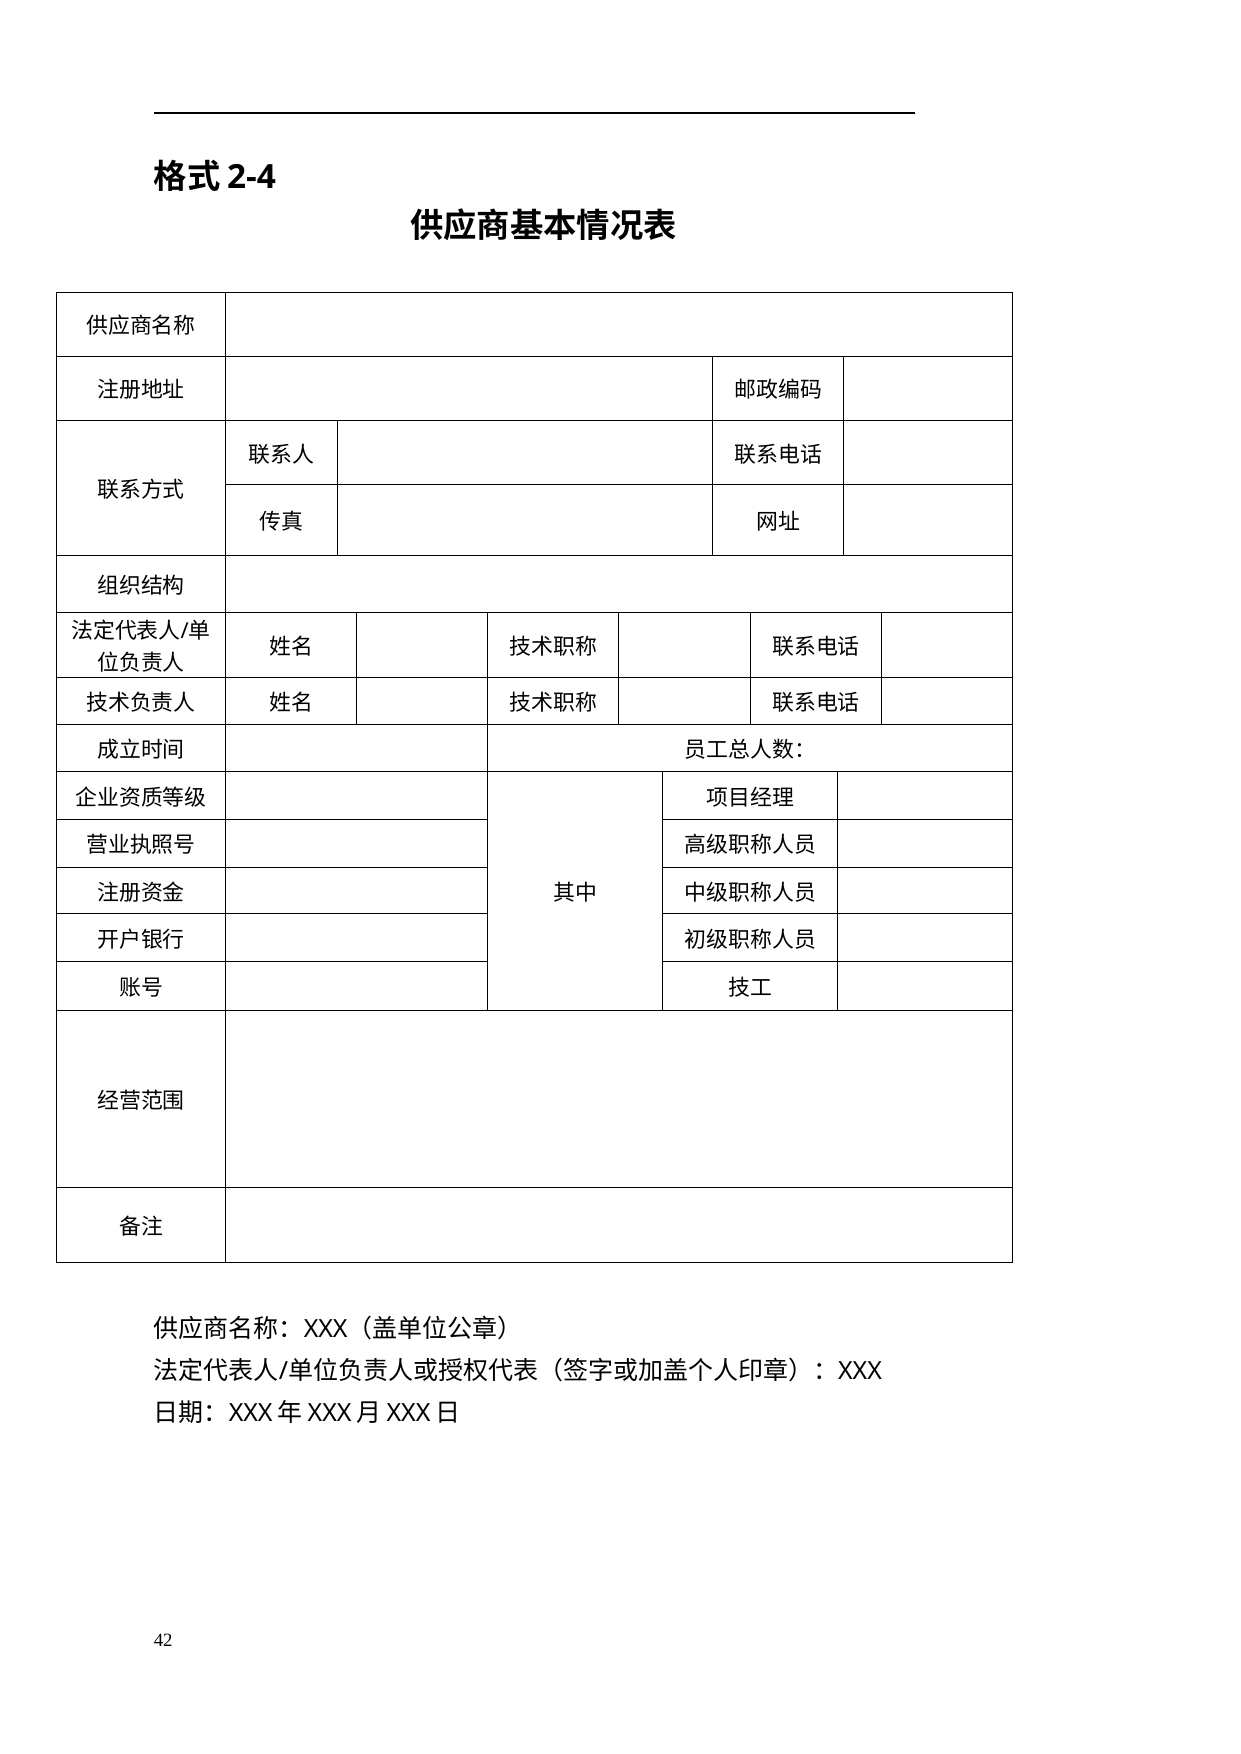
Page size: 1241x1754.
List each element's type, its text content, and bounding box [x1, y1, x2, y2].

table_cell 账号 [57, 962, 225, 1009]
table_cell 联系方式 [57, 421, 225, 555]
table_cell [226, 868, 487, 913]
table_cell 员工总人数： [488, 725, 1012, 771]
table_cell [226, 772, 487, 819]
table_cell [838, 914, 1012, 961]
table_cell 开户银行 [57, 914, 225, 961]
table_cell 企业资质等级 [57, 772, 225, 819]
table_cell [226, 1188, 1012, 1262]
table_cell [226, 725, 487, 771]
table_cell 姓名 [226, 613, 356, 677]
table_cell [838, 820, 1012, 867]
table_cell [619, 613, 750, 677]
table_cell 姓名 [226, 678, 356, 724]
table_cell [619, 678, 750, 724]
table_cell 联系电话 [751, 613, 881, 677]
table_cell [226, 962, 487, 1009]
table_cell [882, 613, 1012, 677]
text 法定代表人/单位负责人或授权代表（签字或加盖个人印章）：XXX [153, 1346, 915, 1388]
table_cell 技工 [663, 962, 837, 1009]
table_header 供应商名称 [57, 293, 225, 356]
table_cell 联系电话 [751, 678, 881, 724]
table_cell 技术负责人 [57, 678, 225, 724]
table_cell 组织结构 [57, 556, 225, 612]
table_cell 中级职称人员 [663, 868, 837, 913]
table_cell 备注 [57, 1188, 225, 1262]
table_cell 法定代表人/单位负责人 [57, 613, 225, 677]
table_cell 技术职称 [488, 678, 618, 724]
table_cell 初级职称人员 [663, 914, 837, 961]
table_cell 注册地址 [57, 357, 225, 420]
table_cell [838, 868, 1012, 913]
table_cell [838, 962, 1012, 1009]
text 供应商基本情况表 [153, 198, 915, 247]
table_cell 成立时间 [57, 725, 225, 771]
table_cell [838, 772, 1012, 819]
table_cell [226, 357, 712, 420]
table_cell [338, 485, 712, 555]
table_cell [226, 820, 487, 867]
table_header [226, 293, 1012, 356]
table_cell [844, 357, 1012, 420]
table_cell [338, 421, 712, 484]
table_cell 传真 [226, 485, 337, 555]
table_cell 经营范围 [57, 1011, 225, 1187]
table_cell [357, 678, 487, 724]
table_cell 高级职称人员 [663, 820, 837, 867]
table_cell [844, 421, 1012, 484]
table_cell 技术职称 [488, 613, 618, 677]
text 日期：XXX年XXX月XXX日 [153, 1388, 915, 1429]
table_cell [357, 613, 487, 677]
table_cell [844, 485, 1012, 555]
text 供应商名称：XXX（盖单位公章） [153, 1304, 915, 1346]
table_cell 营业执照号 [57, 820, 225, 867]
text 格式2-4 [153, 150, 915, 198]
table_cell [226, 914, 487, 961]
table_cell [226, 556, 1012, 612]
table_cell 联系人 [226, 421, 337, 484]
table_cell [882, 678, 1012, 724]
table_cell [226, 1011, 1012, 1187]
table_cell 注册资金 [57, 868, 225, 913]
table_cell 项目经理 [663, 772, 837, 819]
table_cell 其中 [488, 772, 662, 1009]
table_cell 联系电话 [713, 421, 843, 484]
table_cell 网址 [713, 485, 843, 555]
table_cell 邮政编码 [713, 357, 843, 420]
